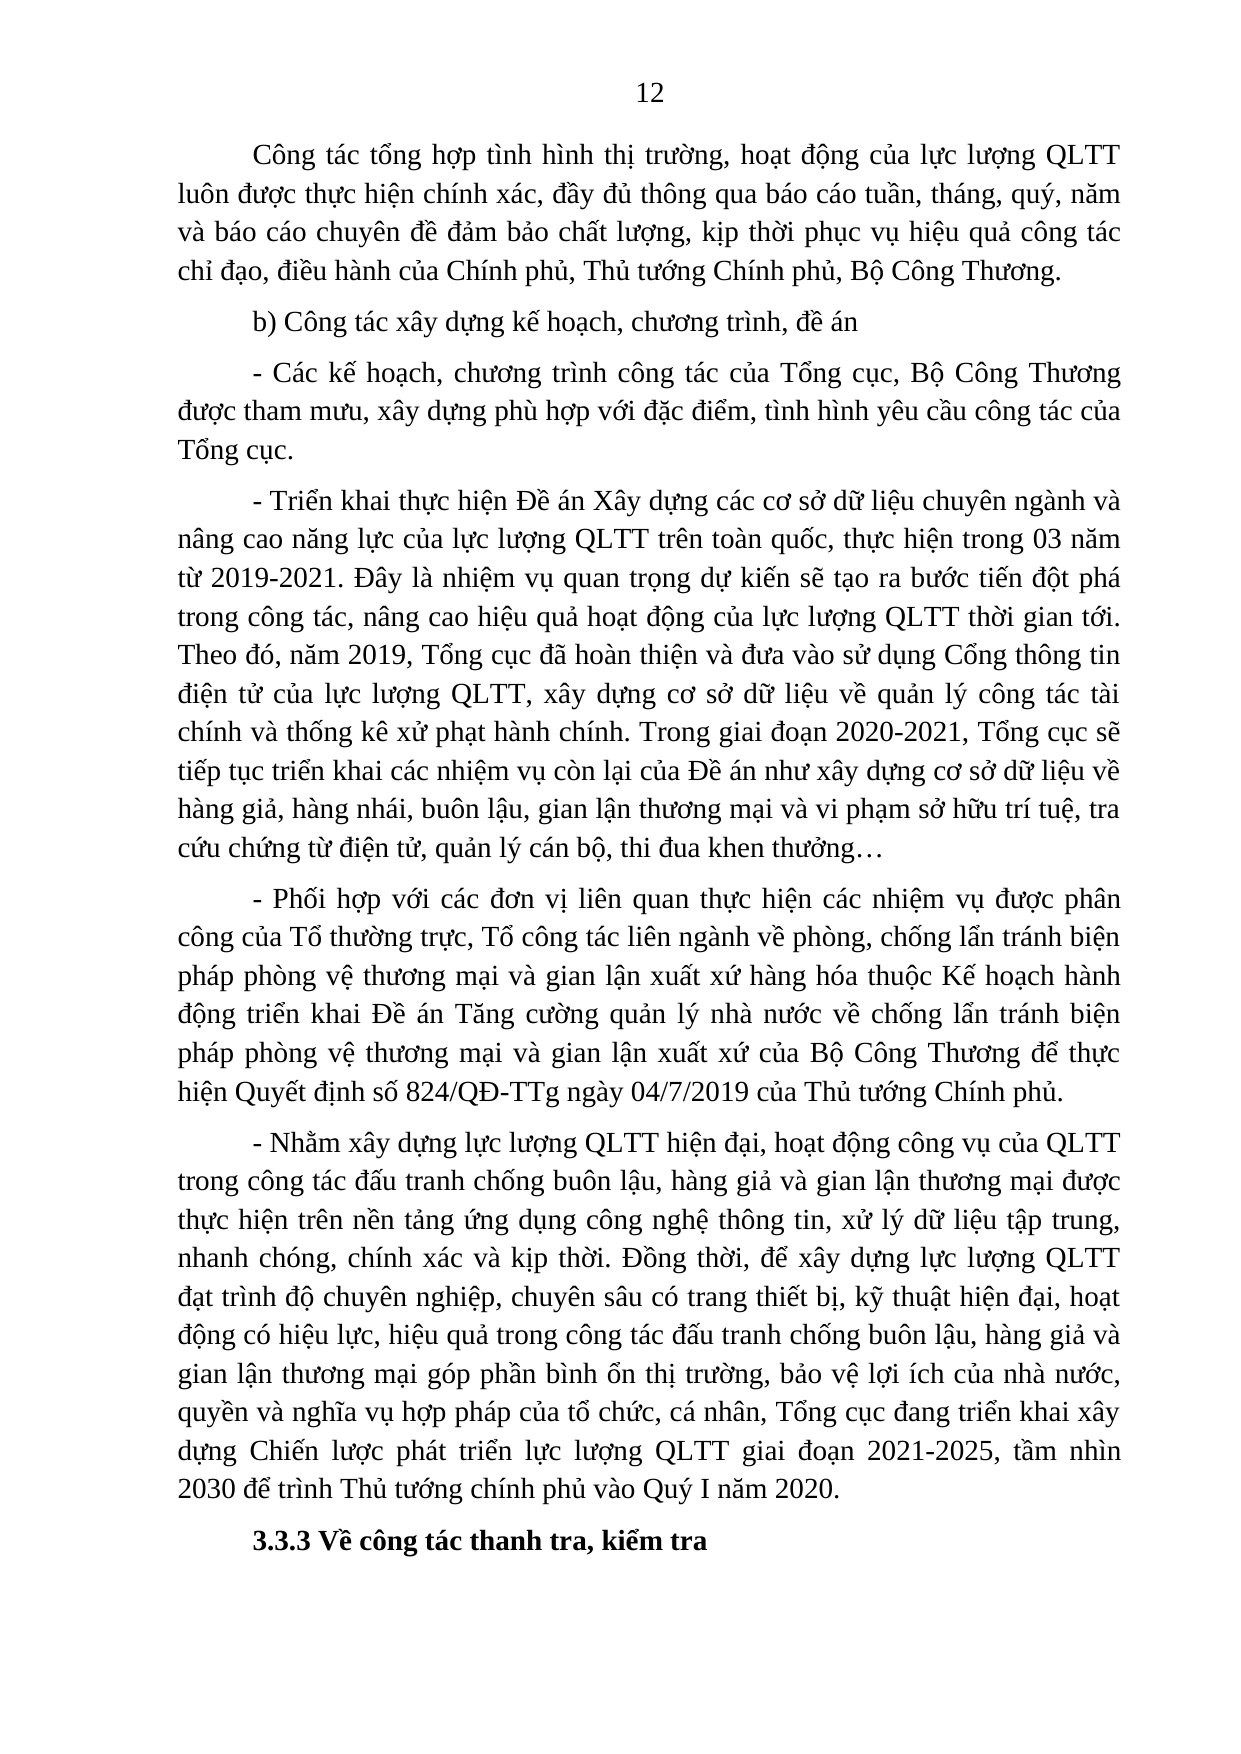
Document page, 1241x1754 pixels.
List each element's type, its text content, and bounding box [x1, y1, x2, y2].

text b) Công tác xây dựng kế hoạch, chương trình, đề án [177, 304, 1122, 337]
text 3.3.3 Về công tác thanh tra, kiểm tra [177, 1523, 1122, 1556]
text - Nhằm xây dựng lực lượng QLTT hiện đại, hoạt động công vụ của QLTT trong công tác đấu tranh chống buôn lậu, hàng giả và gian lận thương mại được thực hiện trên nền tảng ứng dụng công nghệ thông tin, xử lý dữ liệu tập trung, nhanh chóng, chính xác và kịp thời. Đồng thời, để xây dựng lực lượng QLTT đạt trình độ chuyên nghiệp, chuyên sâu có trang thiết bị, kỹ thuật hiện đại, hoạt động có hiệu lực, hiệu quả trong công tác đấu tranh chống buôn lậu, hàng giả và gian lận thương mại góp phần bình ổn thị trường, bảo vệ lợi ích của nhà nước, quyền và nghĩa vụ hợp pháp của tổ chức, cá nhân, Tổng cục đang triển khai xây dựng Chiến lược phát triển lực lượng QLTT giai đoạn 2021-2025, tầm nhìn 2030 để trình Thủ tướng chính phủ vào Quý I năm 2020. [177, 1125, 1122, 1505]
text - Triển khai thực hiện Đề án Xây dựng các cơ sở dữ liệu chuyên ngành và nâng cao năng lực của lực lượng QLTT trên toàn quốc, thực hiện trong 03 năm từ 2019-2021. Đây là nhiệm vụ quan trọng dự kiến sẽ tạo ra bước tiến đột phá trong công tác, nâng cao hiệu quả hoạt động của lực lượng QLTT thời gian tới. Theo đó, năm 2019, Tổng cục đã hoàn thiện và đưa vào sử dụng Cổng thông tin điện tử của lực lượng QLTT, xây dựng cơ sở dữ liệu về quản lý công tác tài chính và thống kê xử phạt hành chính. Trong giai đoạn 2020-2021, Tổng cục sẽ tiếp tục triển khai các nhiệm vụ còn lại của Đề án như xây dựng cơ sở dữ liệu về hàng giả, hàng nhái, buôn lậu, gian lận thương mại và vi phạm sở hữu trí tuệ, tra cứu chứng từ điện tử, quản lý cán bộ, thi đua khen thưởng… [177, 483, 1122, 863]
text - Phối hợp với các đơn vị liên quan thực hiện các nhiệm vụ được phân công của Tổ thường trực, Tổ công tác liên ngành về phòng, chống lẩn tránh biện pháp phòng vệ thương mại và gian lận xuất xứ hàng hóa thuộc Kế hoạch hành động triển khai Đề án Tăng cường quản lý nhà nước về chống lẩn tránh biện pháp phòng vệ thương mại và gian lận xuất xứ của Bộ Công Thương để thực hiện Quyết định số 824/QĐ-TTg ngày 04/7/2019 của Thủ tướng Chính phủ. [177, 881, 1122, 1107]
text Công tác tổng hợp tình hình thị trường, hoạt động của lực lượng QLTT luôn được thực hiện chính xác, đầy đủ thông qua báo cáo tuần, tháng, quý, năm và báo cáo chuyên đề đảm bảo chất lượng, kịp thời phục vụ hiệu quả công tác chỉ đạo, điều hành của Chính phủ, Thủ tướng Chính phủ, Bộ Công Thương. [177, 137, 1122, 286]
text - Các kế hoạch, chương trình công tác của Tổng cục, Bộ Công Thương được tham mưu, xây dựng phù hợp với đặc điểm, tình hình yêu cầu công tác của Tổng cục. [177, 355, 1122, 466]
